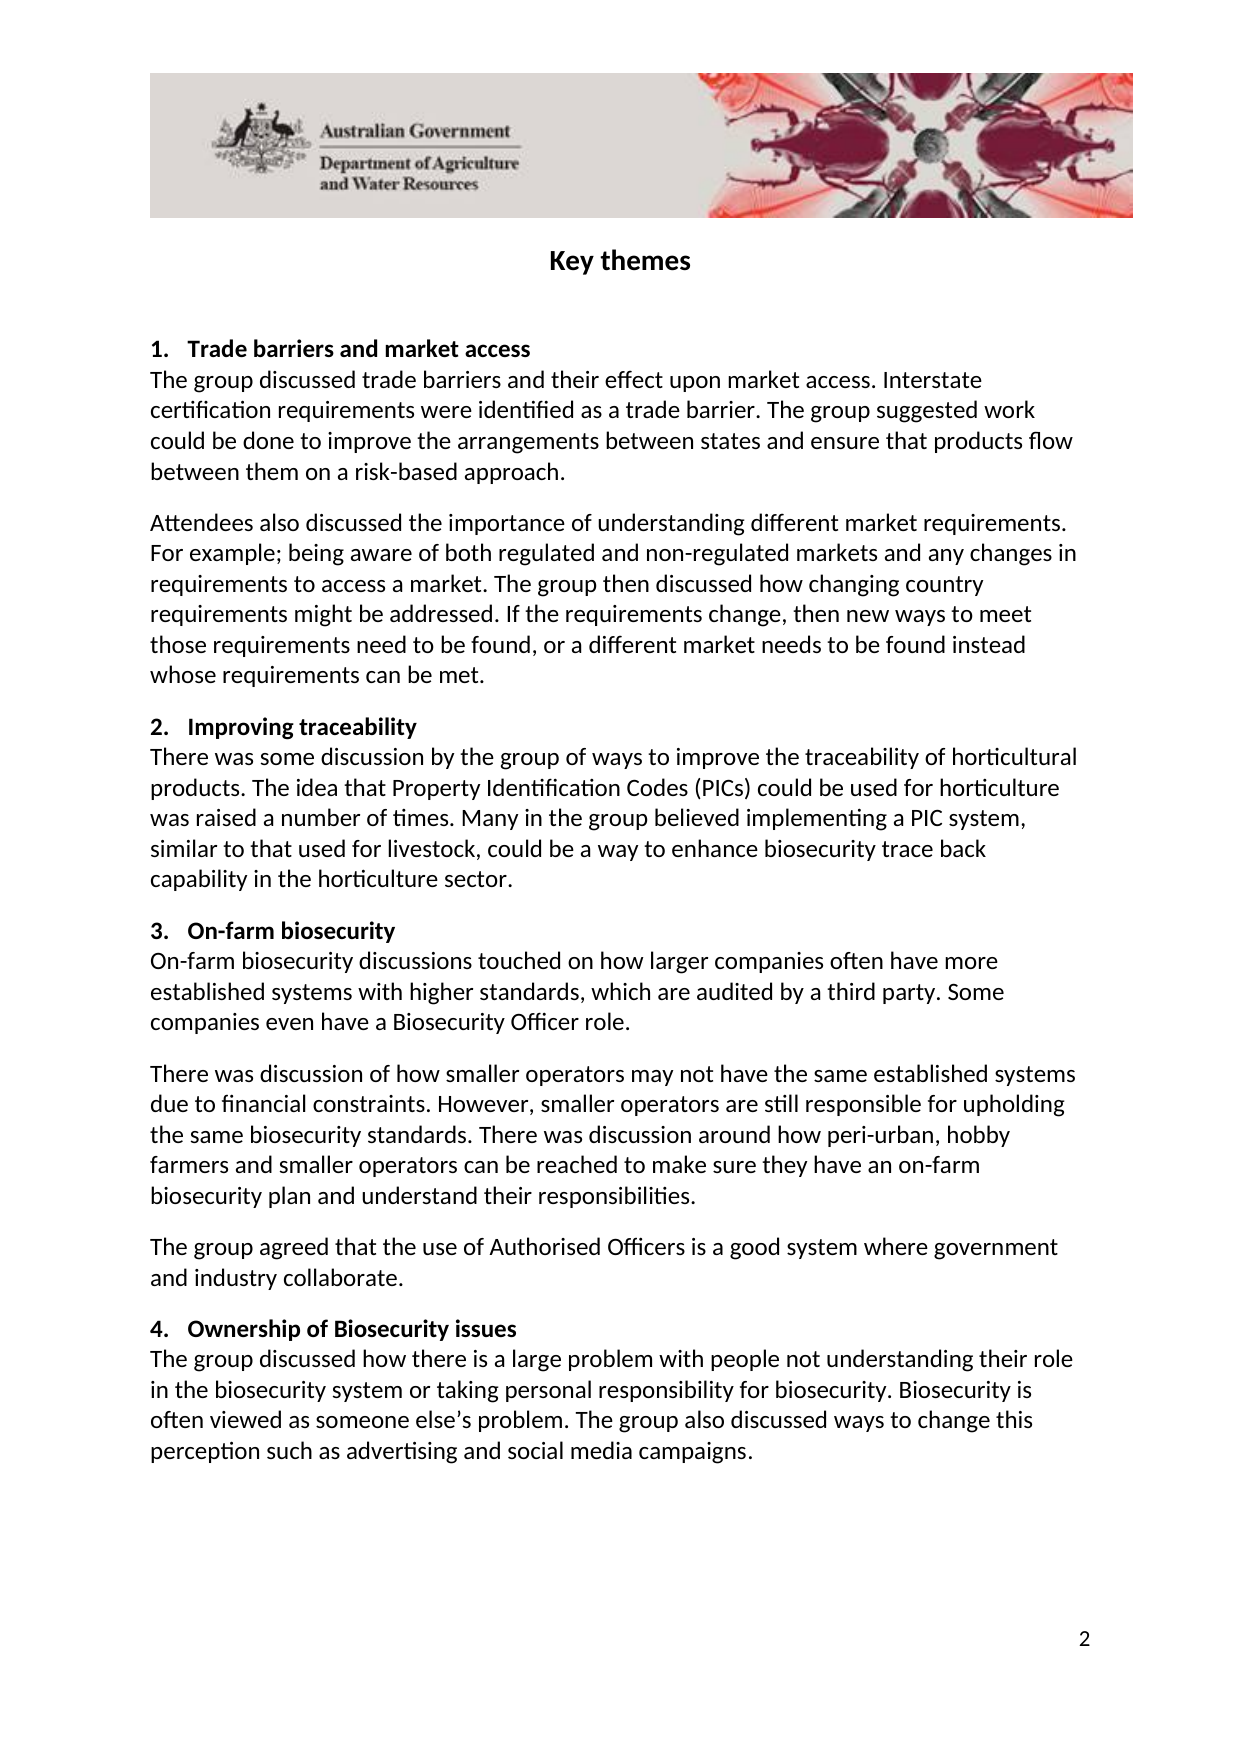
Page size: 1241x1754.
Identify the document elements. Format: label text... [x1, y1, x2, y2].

subtitle Improving traceability [150, 711, 1090, 741]
list On-farm biosecurity discussions touched on how larger companies often have more established systems with higher standards, which are audited by a third party. Some companies even have a Biosecurity Officer role. [150, 945, 1090, 1037]
list The group agreed that the use of Authorised Officers is a good system where government and industry collaborate. [150, 1231, 1090, 1292]
subtitle Key themes [150, 242, 1090, 278]
subtitle Trade barriers and market access [150, 333, 1090, 364]
subtitle Ownership of Biosecurity issues [150, 1313, 1090, 1344]
list There was discussion of how smaller operators may not have the same established systems due to financial constraints. However, smaller operators are still responsible for upholding the same biosecurity standards. There was discussion around how peri-urban, hobby farmers and smaller operators can be reached to make sure they have an on-farm biosecurity plan and understand their responsibilities. [150, 1058, 1090, 1210]
subtitle On-farm biosecurity [150, 915, 1090, 945]
list The group discussed trade barriers and their effect upon market access. Interstate certification requirements were identified as a trade barrier. The group suggested work could be done to improve the arrangements between states and ensure that products flow between them on a risk-based approach. [150, 364, 1090, 486]
list The group discussed how there is a large problem with people not understanding their role in the biosecurity system or taking personal responsibility for biosecurity. Biosecurity is often viewed as someone else’s problem. The group also discussed ways to change this perception such as advertising and social media campaigns. [150, 1344, 1090, 1466]
picture [150, 73, 1133, 218]
list Attendees also discussed the importance of understanding different market requirements. For example; being aware of both regulated and non-regulated markets and any changes in requirements to access a market. The group then discussed how changing country requirements might be addressed. If the requirements change, then new ways to meet those requirements need to be found, or a different market needs to be found instead whose requirements can be met. [150, 507, 1090, 690]
list There was some discussion by the group of ways to improve the traceability of horticultural products. The idea that Property Identification Codes (PICs) could be used for horticulture was raised a number of times. Many in the group believed implementing a PIC system, similar to that used for livestock, could be a way to enhance biosecurity trace back capability in the horticulture sector. [150, 741, 1090, 894]
